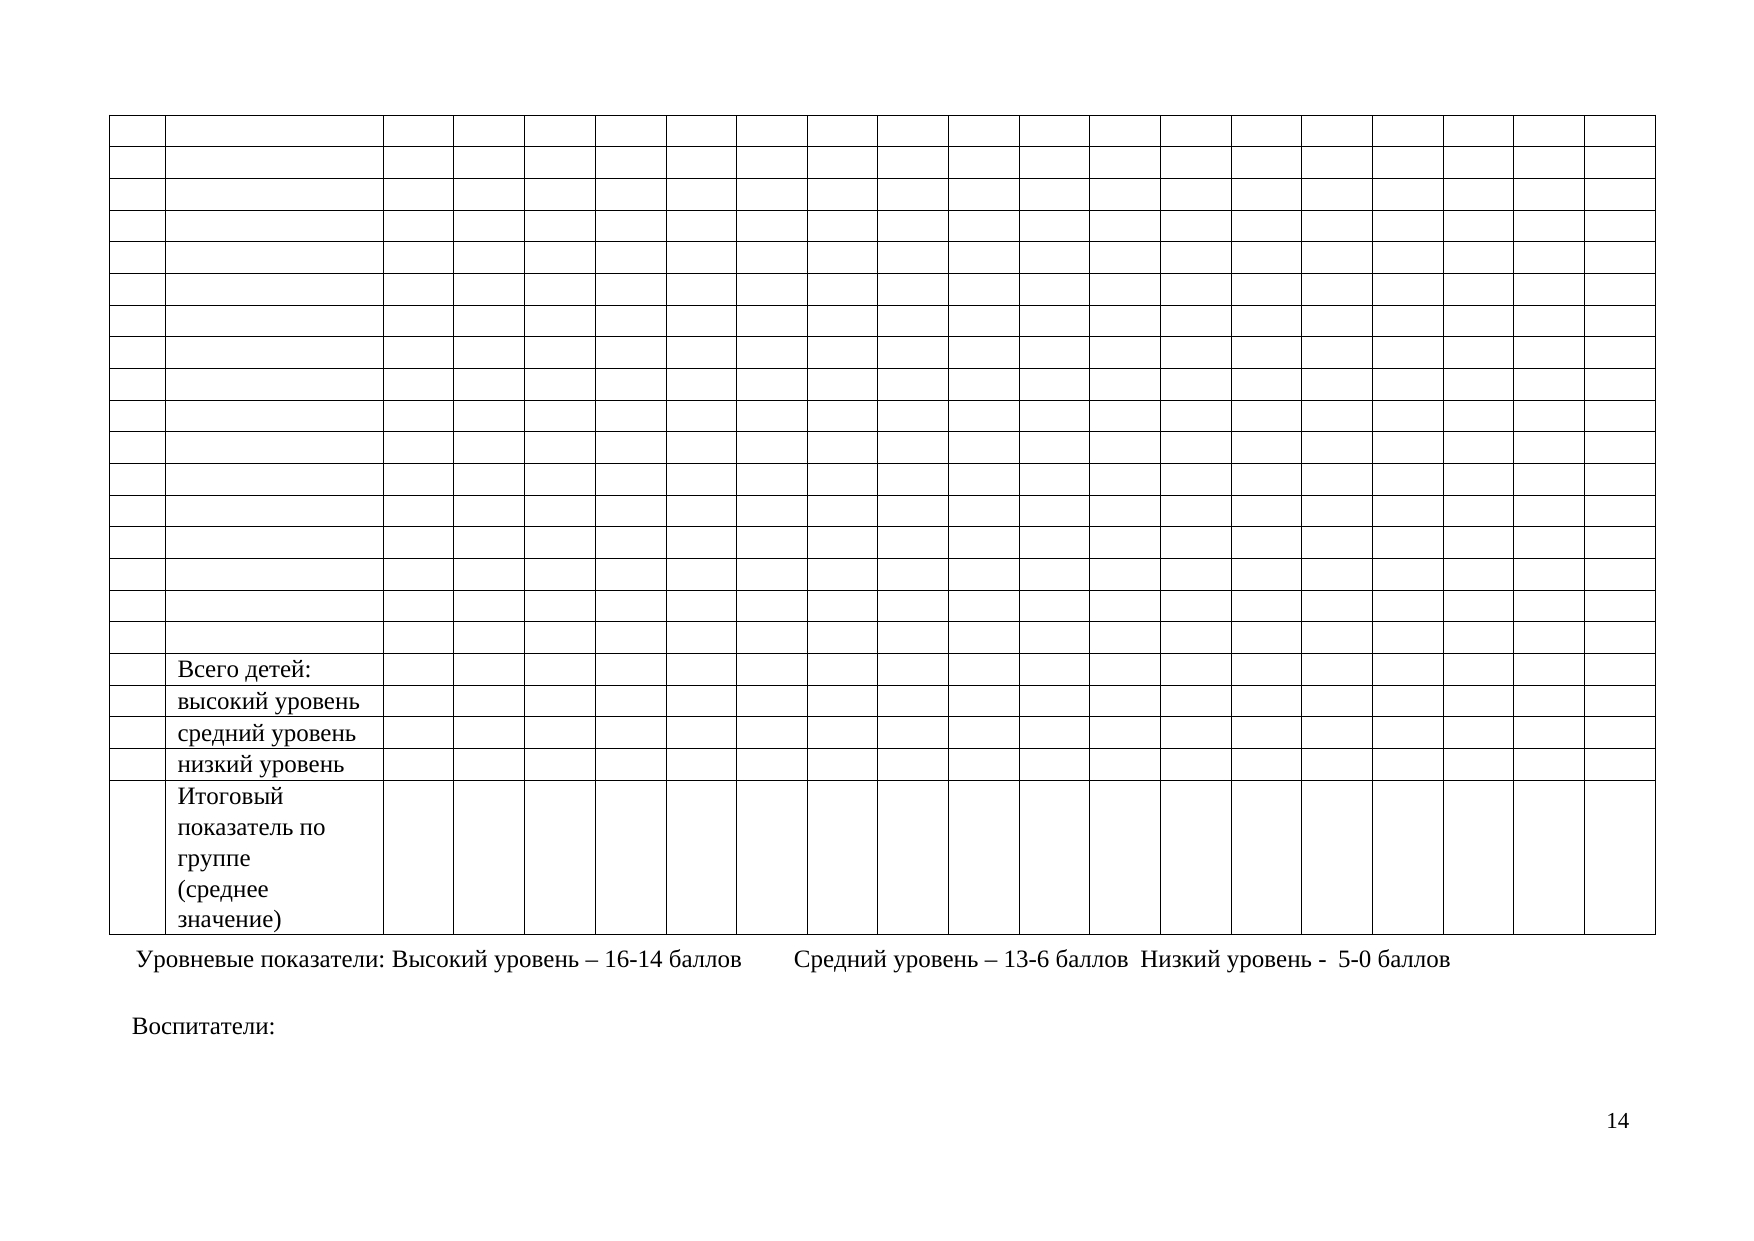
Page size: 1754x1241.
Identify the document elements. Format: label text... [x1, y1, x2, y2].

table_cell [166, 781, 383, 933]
table_cell [1373, 116, 1443, 146]
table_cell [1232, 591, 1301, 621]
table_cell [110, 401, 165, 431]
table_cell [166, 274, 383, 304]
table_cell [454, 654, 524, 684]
table_cell [737, 116, 807, 146]
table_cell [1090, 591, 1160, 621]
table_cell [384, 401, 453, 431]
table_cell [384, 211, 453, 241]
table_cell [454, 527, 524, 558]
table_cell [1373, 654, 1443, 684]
table_cell [110, 116, 165, 146]
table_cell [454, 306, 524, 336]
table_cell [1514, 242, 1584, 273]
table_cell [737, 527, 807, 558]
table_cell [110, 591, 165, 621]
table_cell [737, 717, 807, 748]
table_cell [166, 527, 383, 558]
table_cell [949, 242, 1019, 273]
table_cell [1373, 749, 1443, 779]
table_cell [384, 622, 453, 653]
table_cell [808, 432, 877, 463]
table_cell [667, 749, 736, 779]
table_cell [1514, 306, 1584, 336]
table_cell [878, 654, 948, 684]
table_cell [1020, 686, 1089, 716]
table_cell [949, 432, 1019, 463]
table_cell [878, 116, 948, 146]
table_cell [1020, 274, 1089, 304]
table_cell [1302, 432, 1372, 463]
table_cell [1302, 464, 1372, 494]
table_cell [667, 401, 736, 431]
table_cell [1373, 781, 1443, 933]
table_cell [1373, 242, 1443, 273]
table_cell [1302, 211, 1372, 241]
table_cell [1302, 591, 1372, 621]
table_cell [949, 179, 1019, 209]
table_cell [1514, 116, 1584, 146]
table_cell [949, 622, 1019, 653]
table_cell [1020, 147, 1089, 178]
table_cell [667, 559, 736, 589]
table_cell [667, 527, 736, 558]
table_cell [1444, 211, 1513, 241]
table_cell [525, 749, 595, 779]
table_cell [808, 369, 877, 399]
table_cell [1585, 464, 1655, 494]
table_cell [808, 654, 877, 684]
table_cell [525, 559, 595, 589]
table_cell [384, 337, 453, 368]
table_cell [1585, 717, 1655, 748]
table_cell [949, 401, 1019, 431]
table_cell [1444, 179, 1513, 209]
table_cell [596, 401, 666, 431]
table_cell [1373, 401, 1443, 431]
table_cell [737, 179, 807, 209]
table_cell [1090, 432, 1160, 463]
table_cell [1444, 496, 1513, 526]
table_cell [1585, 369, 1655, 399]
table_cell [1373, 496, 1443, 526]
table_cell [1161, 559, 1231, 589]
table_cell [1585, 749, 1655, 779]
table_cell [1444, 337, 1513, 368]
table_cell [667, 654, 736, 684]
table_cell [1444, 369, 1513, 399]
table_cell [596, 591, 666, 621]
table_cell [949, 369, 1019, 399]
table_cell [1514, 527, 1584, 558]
table_cell [737, 147, 807, 178]
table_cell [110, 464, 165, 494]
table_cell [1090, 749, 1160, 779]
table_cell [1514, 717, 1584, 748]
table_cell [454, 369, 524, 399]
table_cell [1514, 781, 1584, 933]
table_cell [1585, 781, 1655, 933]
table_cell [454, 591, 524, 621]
table_cell [384, 116, 453, 146]
table_cell [454, 116, 524, 146]
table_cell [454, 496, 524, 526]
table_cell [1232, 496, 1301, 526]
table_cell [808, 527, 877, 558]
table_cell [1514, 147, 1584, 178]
table_cell [1090, 116, 1160, 146]
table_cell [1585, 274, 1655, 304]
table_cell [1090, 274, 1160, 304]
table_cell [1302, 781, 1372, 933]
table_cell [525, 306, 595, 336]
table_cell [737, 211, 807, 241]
table_cell [596, 147, 666, 178]
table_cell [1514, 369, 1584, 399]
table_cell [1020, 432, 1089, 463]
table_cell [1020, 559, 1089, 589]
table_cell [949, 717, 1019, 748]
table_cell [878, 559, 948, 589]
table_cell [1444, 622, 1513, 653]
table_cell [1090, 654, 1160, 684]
text Уровневые показатели: Высокий уровень – 16-14 баллов Средний уровень – 13-6 баллов Низкий уровень - 5-0 баллов [44, 944, 1712, 973]
table_cell [1161, 147, 1231, 178]
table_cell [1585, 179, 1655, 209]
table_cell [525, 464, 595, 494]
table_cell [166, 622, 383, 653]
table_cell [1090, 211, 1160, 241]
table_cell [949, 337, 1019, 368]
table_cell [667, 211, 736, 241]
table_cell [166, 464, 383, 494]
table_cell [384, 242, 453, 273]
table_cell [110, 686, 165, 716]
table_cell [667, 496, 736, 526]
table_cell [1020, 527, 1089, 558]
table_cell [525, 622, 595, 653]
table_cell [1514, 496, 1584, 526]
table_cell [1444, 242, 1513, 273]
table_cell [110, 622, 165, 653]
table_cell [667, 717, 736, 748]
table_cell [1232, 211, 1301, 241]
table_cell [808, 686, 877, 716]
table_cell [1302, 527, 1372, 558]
table_cell [1161, 116, 1231, 146]
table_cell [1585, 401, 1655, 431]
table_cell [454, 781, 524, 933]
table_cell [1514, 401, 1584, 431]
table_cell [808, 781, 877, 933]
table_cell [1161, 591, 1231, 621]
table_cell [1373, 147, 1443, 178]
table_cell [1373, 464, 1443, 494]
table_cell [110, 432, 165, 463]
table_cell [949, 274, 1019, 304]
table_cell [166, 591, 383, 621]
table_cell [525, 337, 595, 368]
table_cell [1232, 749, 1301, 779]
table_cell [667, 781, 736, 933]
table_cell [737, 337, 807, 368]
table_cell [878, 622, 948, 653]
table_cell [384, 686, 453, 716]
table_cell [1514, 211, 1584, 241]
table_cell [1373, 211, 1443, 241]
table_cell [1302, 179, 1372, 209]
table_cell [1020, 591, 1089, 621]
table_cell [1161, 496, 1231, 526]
table_cell [1444, 116, 1513, 146]
table_cell [667, 116, 736, 146]
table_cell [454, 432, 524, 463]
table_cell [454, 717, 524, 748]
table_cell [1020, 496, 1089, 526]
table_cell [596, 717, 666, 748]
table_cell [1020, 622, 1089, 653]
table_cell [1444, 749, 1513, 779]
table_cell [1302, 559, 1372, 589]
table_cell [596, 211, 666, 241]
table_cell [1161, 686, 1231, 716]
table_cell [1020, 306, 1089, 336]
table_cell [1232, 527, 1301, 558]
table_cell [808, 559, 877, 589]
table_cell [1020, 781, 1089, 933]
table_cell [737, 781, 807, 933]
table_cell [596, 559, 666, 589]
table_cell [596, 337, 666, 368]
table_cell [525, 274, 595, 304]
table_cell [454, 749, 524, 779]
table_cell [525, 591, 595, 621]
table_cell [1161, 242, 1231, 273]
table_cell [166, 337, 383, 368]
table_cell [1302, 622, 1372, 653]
table_cell [878, 147, 948, 178]
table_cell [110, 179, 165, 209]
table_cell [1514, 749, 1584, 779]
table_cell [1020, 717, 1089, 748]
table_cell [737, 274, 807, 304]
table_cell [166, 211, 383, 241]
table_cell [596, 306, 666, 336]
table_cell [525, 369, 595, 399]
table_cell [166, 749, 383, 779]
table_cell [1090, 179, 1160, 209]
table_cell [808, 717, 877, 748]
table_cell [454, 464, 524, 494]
table_cell [384, 147, 453, 178]
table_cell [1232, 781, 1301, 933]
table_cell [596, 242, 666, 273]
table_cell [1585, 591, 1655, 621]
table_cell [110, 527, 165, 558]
table_cell [166, 116, 383, 146]
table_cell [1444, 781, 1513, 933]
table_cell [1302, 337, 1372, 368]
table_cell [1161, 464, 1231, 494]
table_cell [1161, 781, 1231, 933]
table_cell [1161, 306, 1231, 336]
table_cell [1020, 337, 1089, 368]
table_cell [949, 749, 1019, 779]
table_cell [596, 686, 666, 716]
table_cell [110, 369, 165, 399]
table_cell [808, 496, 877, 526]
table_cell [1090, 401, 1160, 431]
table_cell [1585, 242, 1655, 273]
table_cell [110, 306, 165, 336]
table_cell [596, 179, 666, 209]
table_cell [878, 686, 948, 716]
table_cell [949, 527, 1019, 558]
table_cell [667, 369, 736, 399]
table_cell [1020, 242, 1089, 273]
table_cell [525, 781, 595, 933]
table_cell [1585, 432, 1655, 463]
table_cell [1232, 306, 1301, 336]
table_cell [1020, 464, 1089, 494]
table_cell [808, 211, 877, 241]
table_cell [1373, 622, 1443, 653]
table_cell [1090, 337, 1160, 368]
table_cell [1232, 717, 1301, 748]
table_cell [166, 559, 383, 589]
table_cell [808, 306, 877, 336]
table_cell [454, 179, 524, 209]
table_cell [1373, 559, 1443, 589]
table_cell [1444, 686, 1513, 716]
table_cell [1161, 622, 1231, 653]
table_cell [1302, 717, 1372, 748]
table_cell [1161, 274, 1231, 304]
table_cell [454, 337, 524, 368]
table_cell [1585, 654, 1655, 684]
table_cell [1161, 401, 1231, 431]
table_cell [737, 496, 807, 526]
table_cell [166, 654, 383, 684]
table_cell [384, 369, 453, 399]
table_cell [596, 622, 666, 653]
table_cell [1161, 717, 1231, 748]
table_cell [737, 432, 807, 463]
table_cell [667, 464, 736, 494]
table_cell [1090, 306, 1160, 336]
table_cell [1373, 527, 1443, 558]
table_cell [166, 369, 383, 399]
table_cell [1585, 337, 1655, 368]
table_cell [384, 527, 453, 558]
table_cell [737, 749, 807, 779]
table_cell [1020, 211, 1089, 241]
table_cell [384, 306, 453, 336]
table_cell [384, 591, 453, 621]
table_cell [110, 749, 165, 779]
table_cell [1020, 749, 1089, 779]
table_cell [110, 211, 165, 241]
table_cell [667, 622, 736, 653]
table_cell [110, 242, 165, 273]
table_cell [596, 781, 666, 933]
table_cell [166, 147, 383, 178]
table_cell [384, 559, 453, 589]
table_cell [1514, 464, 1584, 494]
table_cell [949, 147, 1019, 178]
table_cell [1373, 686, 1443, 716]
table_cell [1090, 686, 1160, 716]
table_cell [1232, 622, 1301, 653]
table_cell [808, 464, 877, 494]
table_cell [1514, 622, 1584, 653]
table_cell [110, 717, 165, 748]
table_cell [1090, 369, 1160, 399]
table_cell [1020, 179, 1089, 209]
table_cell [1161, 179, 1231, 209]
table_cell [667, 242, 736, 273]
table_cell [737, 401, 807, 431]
table_cell [525, 116, 595, 146]
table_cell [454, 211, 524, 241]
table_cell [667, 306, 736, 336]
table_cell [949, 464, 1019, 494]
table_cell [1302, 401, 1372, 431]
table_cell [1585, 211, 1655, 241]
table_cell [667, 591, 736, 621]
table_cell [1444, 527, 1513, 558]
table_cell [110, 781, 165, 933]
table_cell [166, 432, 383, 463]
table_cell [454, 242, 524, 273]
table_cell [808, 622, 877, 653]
table_cell [949, 116, 1019, 146]
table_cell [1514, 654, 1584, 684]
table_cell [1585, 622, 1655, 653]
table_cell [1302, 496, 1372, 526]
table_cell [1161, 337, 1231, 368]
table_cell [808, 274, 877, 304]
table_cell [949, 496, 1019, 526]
table_cell [808, 147, 877, 178]
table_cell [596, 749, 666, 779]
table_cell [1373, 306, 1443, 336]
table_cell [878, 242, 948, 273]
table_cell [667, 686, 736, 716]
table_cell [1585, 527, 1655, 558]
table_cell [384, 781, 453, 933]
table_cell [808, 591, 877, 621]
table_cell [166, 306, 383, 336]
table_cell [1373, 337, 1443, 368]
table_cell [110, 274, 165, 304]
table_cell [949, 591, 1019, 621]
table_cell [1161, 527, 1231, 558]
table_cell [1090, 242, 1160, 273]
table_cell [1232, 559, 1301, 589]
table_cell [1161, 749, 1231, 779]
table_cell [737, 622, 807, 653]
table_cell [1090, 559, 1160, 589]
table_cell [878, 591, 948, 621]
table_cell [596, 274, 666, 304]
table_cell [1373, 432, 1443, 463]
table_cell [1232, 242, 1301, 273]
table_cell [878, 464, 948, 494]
table_cell [808, 116, 877, 146]
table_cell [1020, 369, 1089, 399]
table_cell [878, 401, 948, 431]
table_cell [1020, 116, 1089, 146]
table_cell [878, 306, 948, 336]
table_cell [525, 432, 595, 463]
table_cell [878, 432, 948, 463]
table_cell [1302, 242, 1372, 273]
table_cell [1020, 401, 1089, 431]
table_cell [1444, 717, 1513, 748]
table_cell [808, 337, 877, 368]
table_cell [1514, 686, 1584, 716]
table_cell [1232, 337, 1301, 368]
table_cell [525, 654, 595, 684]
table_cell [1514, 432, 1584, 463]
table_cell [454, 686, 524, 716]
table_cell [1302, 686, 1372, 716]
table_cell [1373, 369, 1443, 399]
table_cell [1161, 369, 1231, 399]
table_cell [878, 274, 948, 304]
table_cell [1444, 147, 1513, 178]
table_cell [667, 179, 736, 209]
table_cell [667, 147, 736, 178]
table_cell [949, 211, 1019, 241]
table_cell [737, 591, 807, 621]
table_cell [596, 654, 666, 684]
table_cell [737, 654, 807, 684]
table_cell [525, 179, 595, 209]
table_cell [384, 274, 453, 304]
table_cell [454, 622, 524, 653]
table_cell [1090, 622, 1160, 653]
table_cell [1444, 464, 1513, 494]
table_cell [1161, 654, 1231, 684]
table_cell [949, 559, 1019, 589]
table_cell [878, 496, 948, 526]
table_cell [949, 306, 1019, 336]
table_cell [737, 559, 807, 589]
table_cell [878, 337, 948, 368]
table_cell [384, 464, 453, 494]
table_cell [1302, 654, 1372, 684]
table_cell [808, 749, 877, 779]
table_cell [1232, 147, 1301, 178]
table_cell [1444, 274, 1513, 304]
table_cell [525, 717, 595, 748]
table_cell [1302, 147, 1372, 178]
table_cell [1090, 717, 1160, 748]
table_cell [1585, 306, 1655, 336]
table_cell [1585, 116, 1655, 146]
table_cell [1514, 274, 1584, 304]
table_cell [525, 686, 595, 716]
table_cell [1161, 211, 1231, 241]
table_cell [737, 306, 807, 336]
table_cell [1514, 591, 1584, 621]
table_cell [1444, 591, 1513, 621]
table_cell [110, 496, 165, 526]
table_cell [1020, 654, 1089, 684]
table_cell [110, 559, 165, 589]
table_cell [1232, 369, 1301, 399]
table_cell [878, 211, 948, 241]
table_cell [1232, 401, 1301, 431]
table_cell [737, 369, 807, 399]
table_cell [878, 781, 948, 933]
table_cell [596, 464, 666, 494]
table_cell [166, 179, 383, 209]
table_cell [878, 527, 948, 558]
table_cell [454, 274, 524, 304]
table_cell [110, 147, 165, 178]
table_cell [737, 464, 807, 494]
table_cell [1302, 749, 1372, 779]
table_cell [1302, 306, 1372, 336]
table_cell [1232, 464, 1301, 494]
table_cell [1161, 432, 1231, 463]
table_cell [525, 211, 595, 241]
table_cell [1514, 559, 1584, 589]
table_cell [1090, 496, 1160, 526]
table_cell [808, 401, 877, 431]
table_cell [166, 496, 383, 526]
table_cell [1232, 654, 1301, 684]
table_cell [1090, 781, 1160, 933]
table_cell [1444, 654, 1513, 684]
text Воспитатели: [132, 1011, 1754, 1040]
table_cell [454, 147, 524, 178]
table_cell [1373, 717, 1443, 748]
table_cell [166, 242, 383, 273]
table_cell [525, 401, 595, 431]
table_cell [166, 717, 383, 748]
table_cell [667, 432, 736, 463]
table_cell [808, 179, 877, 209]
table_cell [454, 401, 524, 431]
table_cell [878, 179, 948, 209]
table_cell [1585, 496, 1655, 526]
table_cell [1090, 147, 1160, 178]
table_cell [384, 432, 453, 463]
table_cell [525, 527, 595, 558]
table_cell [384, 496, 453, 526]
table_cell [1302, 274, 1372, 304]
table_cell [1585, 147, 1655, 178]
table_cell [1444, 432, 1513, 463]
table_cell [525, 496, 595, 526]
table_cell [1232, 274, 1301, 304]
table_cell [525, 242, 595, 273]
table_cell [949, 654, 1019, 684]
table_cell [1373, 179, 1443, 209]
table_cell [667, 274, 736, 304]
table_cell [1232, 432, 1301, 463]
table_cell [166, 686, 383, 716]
table_cell [525, 147, 595, 178]
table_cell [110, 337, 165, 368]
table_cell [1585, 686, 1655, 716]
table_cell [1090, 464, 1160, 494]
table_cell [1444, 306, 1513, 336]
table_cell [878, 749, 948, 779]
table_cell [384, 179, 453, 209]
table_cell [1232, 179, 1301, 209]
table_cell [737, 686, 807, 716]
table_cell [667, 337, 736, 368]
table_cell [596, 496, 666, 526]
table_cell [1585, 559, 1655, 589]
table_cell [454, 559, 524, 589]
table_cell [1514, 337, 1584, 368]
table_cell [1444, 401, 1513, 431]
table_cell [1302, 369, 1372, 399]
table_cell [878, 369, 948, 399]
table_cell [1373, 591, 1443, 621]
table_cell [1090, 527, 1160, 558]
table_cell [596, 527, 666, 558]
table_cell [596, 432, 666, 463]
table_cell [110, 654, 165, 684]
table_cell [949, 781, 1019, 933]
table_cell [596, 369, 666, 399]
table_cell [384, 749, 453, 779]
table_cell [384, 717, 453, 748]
table_cell [1232, 116, 1301, 146]
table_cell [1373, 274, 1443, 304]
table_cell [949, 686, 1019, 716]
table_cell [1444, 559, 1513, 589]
table_cell [596, 116, 666, 146]
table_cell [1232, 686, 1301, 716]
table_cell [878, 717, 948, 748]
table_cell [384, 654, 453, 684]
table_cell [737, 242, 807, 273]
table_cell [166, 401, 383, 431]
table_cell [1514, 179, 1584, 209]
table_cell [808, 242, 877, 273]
table_cell [1302, 116, 1372, 146]
